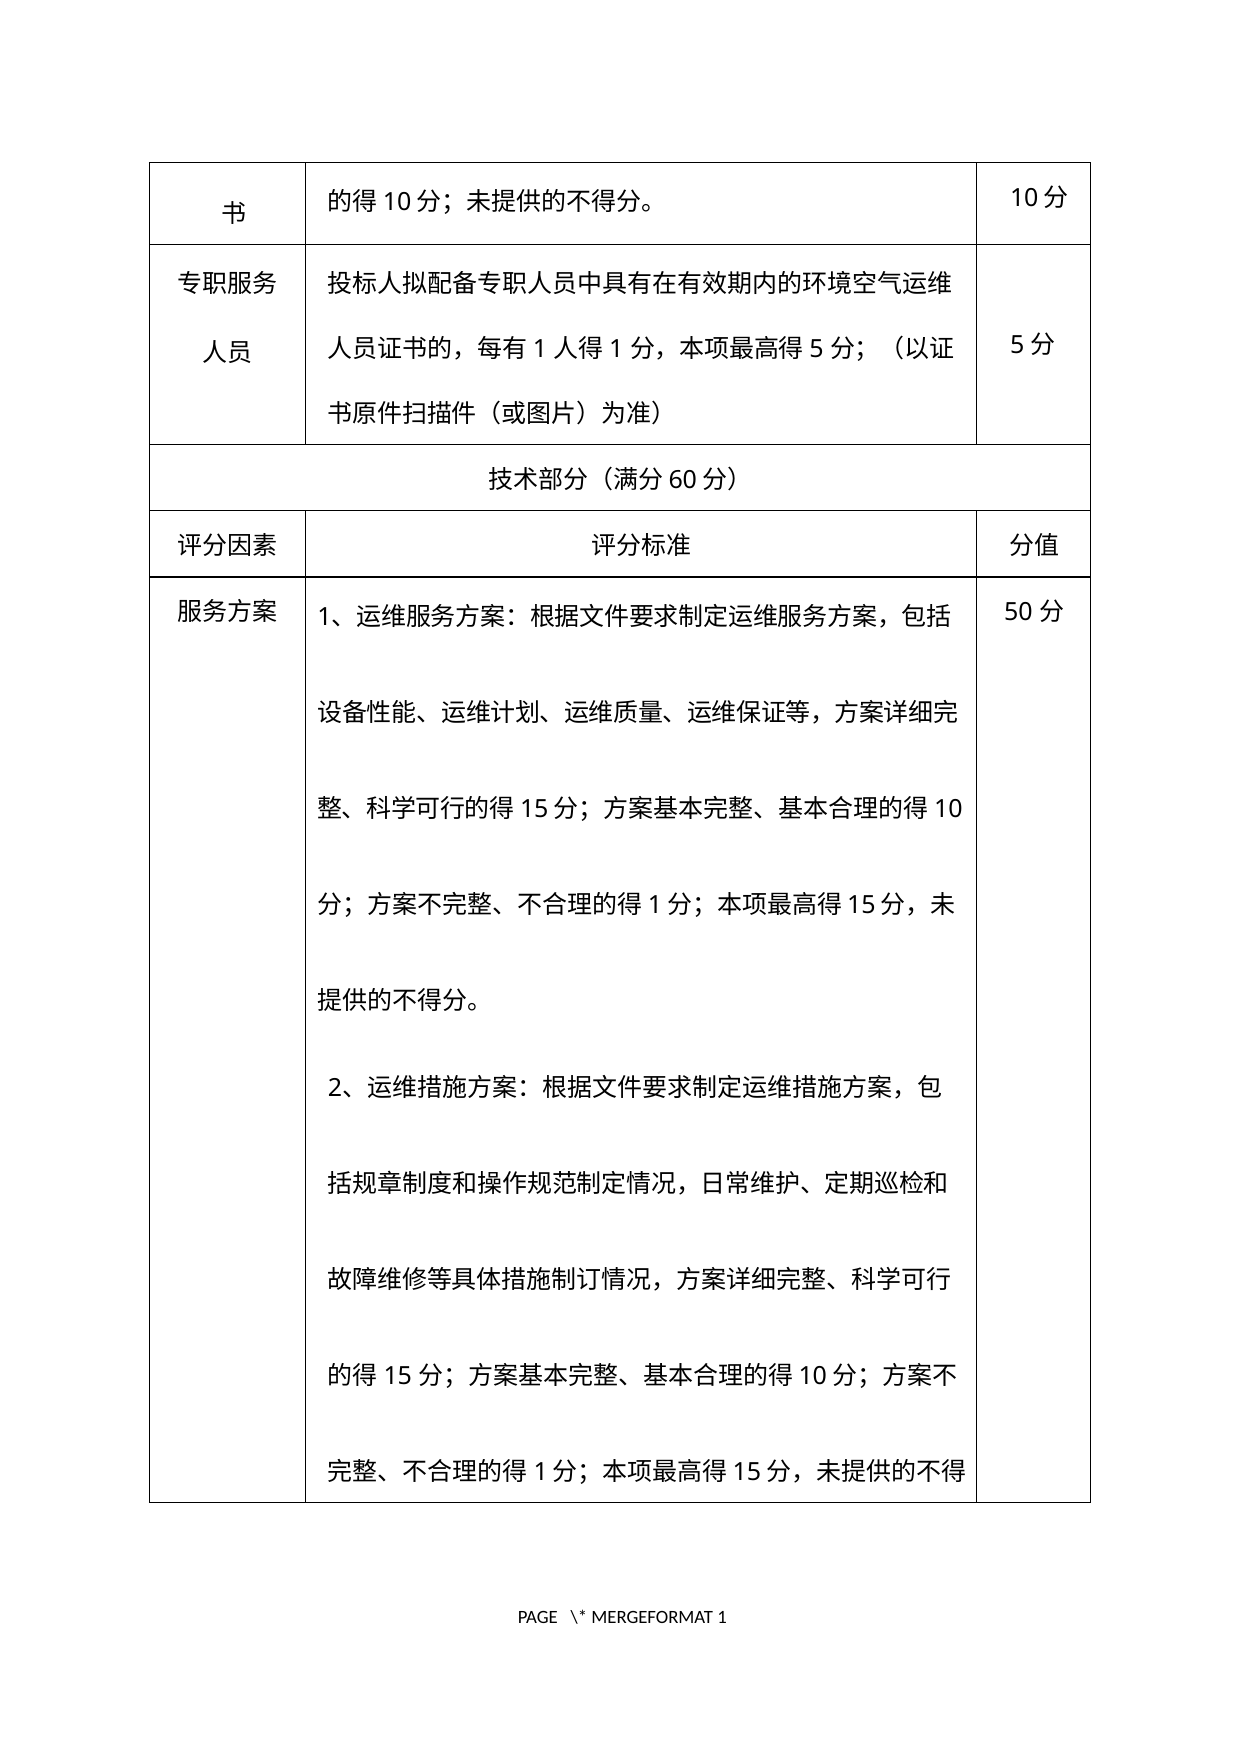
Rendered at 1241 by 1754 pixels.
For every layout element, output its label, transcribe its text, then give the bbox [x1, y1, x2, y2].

table_cell 投标人拟配备专职人员中具有在有效期内的环境空气运维人员证书的，每有 1 人得 1 分，本项最高得 5 分；（以证书原件扫描件（或图片）为准） [306, 245, 976, 444]
table_cell 服务方案 [150, 578, 305, 1502]
table_cell 专职服务 人员 [150, 245, 305, 444]
table_cell 50 分 [977, 578, 1090, 1502]
table_cell 服务承诺 书 [150, 163, 305, 244]
table_cell 5 分 [977, 245, 1090, 444]
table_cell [306, 578, 976, 1502]
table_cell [306, 163, 976, 244]
table_cell 评分因素 [150, 511, 305, 576]
table_cell 评分标准 [306, 511, 976, 576]
table_cell 技术部分（满分60分） [150, 445, 1090, 510]
table_cell 分值 [977, 511, 1090, 576]
table_cell 10分 [977, 163, 1090, 244]
